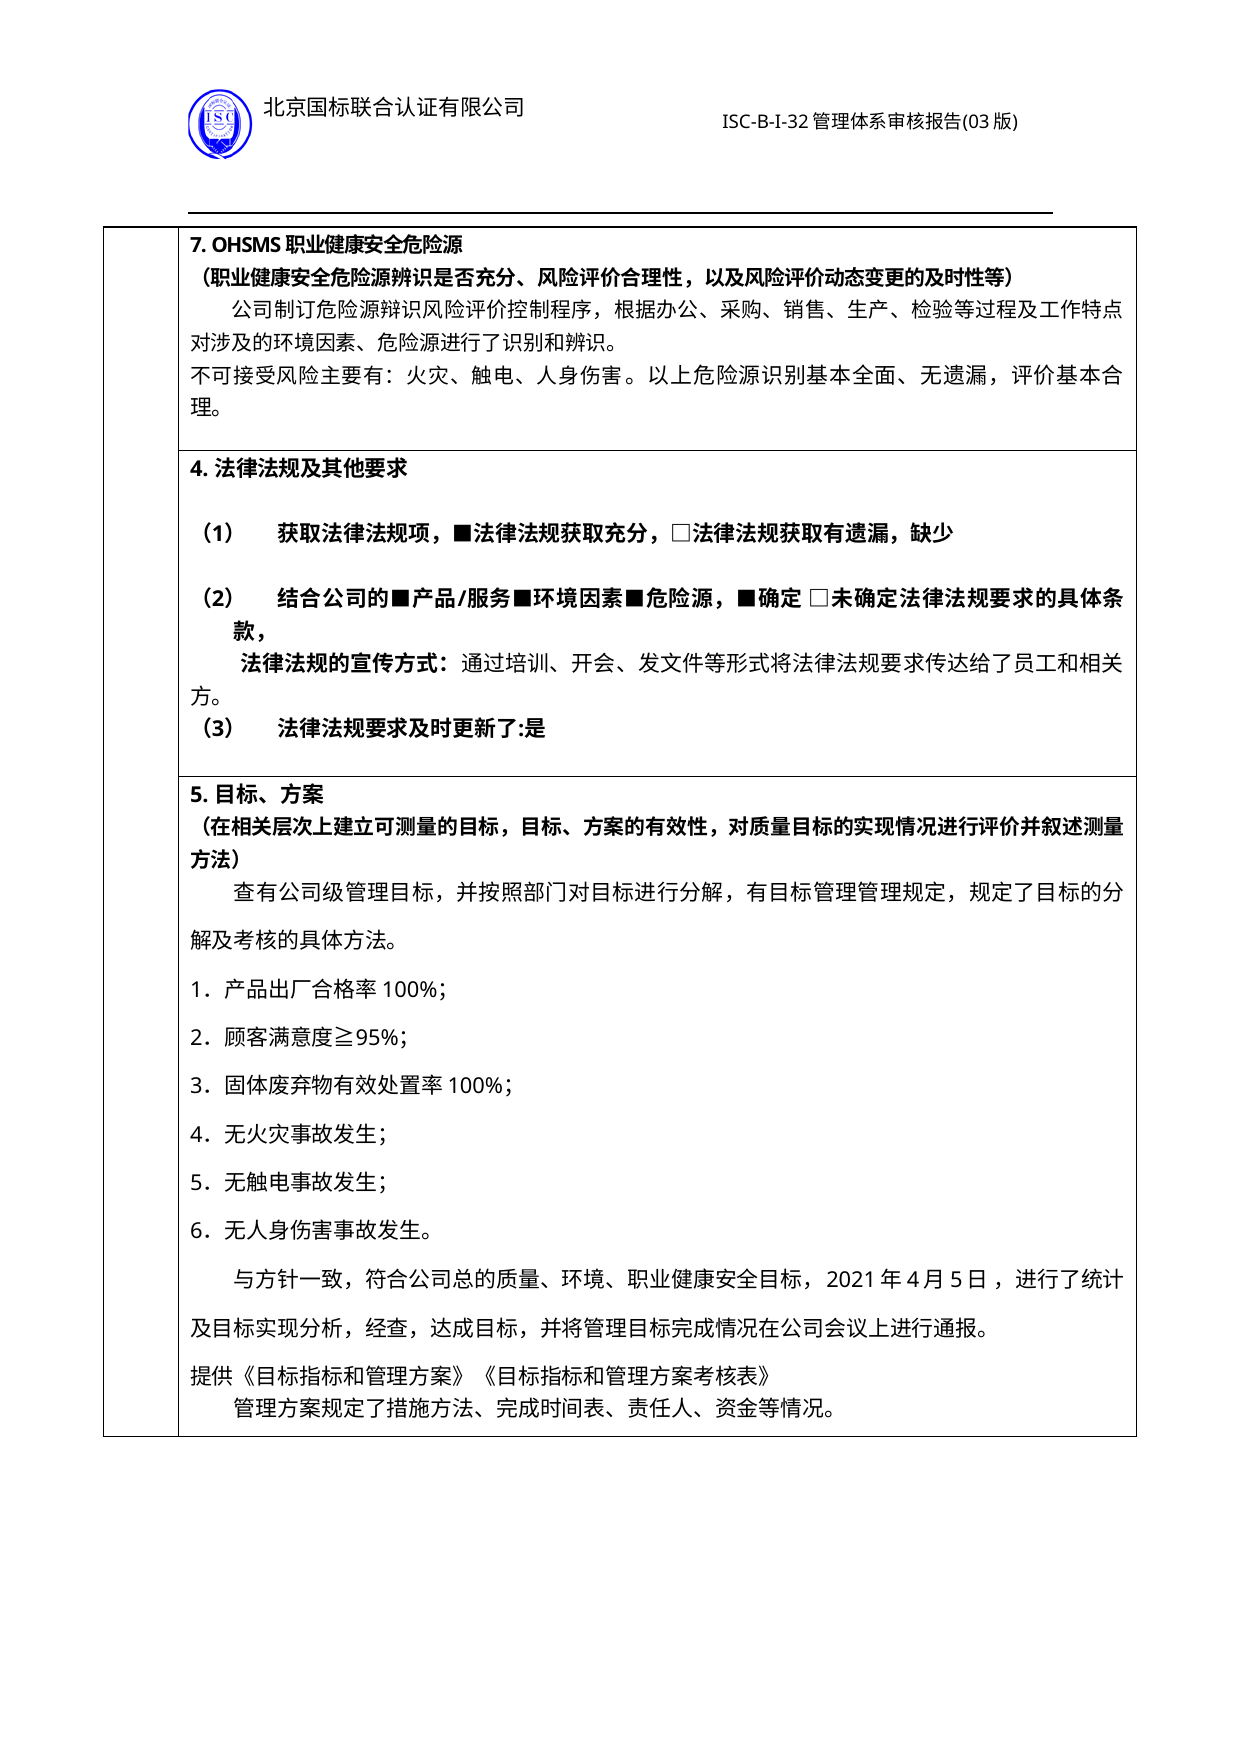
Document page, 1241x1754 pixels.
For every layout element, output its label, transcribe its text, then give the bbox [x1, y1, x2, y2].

table_cell 4. 法律法规及其他要求 获取法律法规项，■法律法规获取充分，□法律法规获取有遗漏，缺少 结合公司的■产品/服务■环境因素■危险源，■确定 □未确定法律法规要求的具体条款， 法律法规的宣传方式：通过培训、开会、发文件等形式将法律法规要求传达给了员工和相关方。 法律法规要求及时更新了:是 [179, 451, 1136, 776]
picture [187, 89, 253, 158]
table_cell 5. 目标、方案 （在相关层次上建立可测量的目标，目标、方案的有效性，对质量目标的实现情况进行评价并叙述测量方法） 查有公司级管理目标，并按照部门对目标进行分解，有目标管理管理规定，规定了目标的分解及考核的具体方法。 1．产品出厂合格率100%； 2．顾客满意度≧95%； 3．固体废弃物有效处置率100%； 4．无火灾事故发生； 5．无触电事故发生； 6．无人身伤害事故发生。 与方针一致，符合公司总的质量、环境、职业健康安全目标，2021年4月5日 ，进行了统计及目标实现分析，经查，达成目标，并将管理目标完成情况在公司会议上进行通报。 提供《目标指标和管理方案》《目标指标和管理方案考核表》 管理方案规定了措施方法、完成时间表、责任人、资金等情况。 [179, 777, 1136, 1436]
table_cell 7. OHSMS职业健康安全危险源 （职业健康安全危险源辨识是否充分、风险评价合理性，以及风险评价动态变更的及时性等） 公司制订危险源辩识风险评价控制程序，根据办公、采购、销售、生产、检验等过程及工作特点对涉及的环境因素、危险源进行了识别和辨识。 不可接受风险主要有：火灾、触电、人身伤害。以上危险源识别基本全面、无遗漏，评价基本合理。 [179, 228, 1136, 450]
